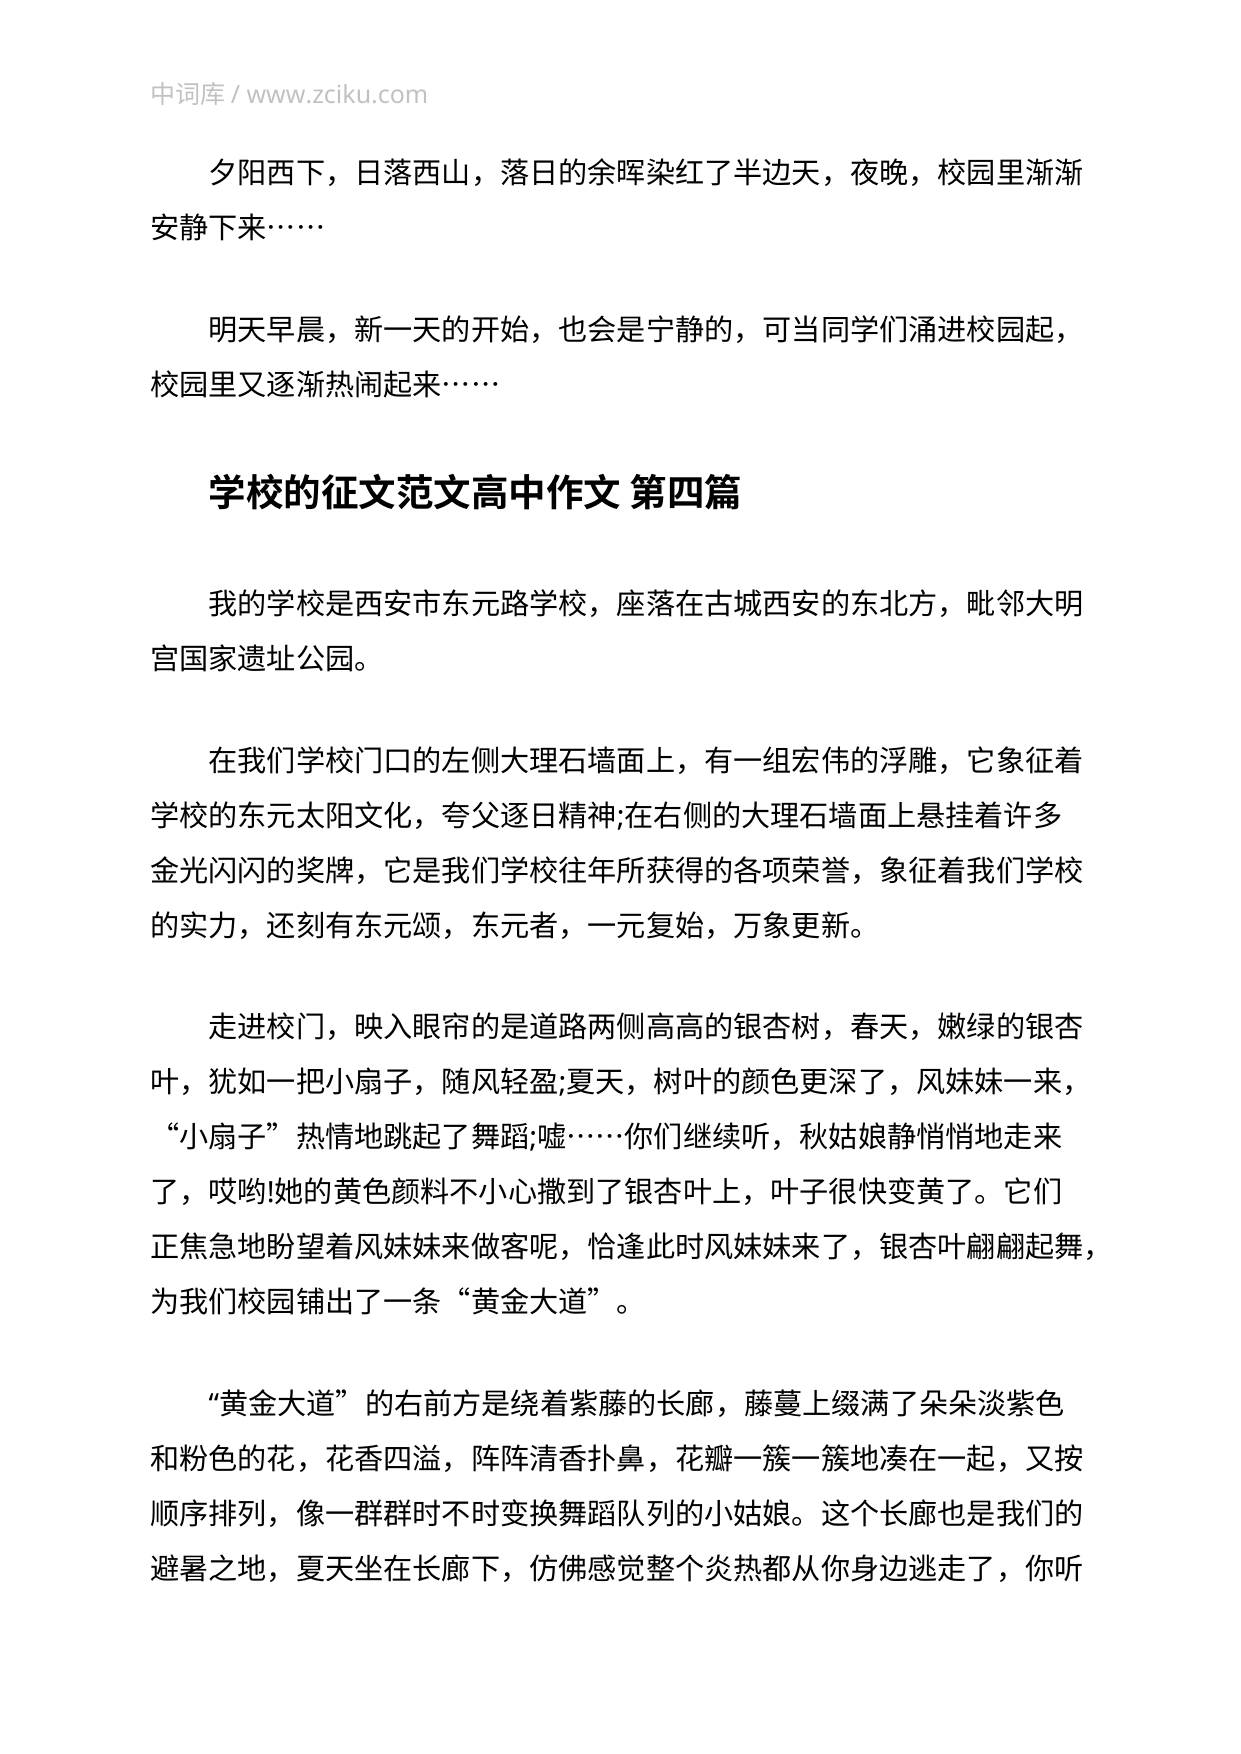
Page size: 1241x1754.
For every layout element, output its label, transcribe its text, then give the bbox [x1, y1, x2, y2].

text 在我们学校门口的左侧大理石墙面上，有一组宏伟的浮雕，它象征着学校的东元太阳文化，夸父逐日精神;在右侧的大理石墙面上悬挂着许多金光闪闪的奖牌，它是我们学校往年所获得的各项荣誉，象征着我们学校的实力，还刻有东元颂，东元者，一元复始，万象更新。 [150, 737, 1090, 944]
text 夕阳西下，日落西山，落日的余晖染红了半边天，夜晚，校园里渐渐安静下来…… [150, 150, 1090, 247]
text 我的学校是西安市东元路学校，座落在古城西安的东北方，毗邻大明宫国家遗址公园。 [150, 581, 1090, 678]
text 走进校门，映入眼帘的是道路两侧高高的银杏树，春天，嫩绿的银杏叶，犹如一把小扇子，随风轻盈;夏天，树叶的颜色更深了，风妹妹一来，“小扇子”热情地跳起了舞蹈;嘘……你们继续听，秋姑娘静悄悄地走来了，哎哟!她的黄色颜料不小心撒到了银杏叶上，叶子很快变黄了。它们正焦急地盼望着风妹妹来做客呢，恰逢此时风妹妹来了，银杏叶翩翩起舞，为我们校园铺出了一条“黄金大道”。 [150, 1004, 1090, 1321]
text 学校的征文范文高中作文 第四篇 [150, 463, 1090, 518]
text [150, 1381, 1090, 1588]
text 明天早晨，新一天的开始，也会是宁静的，可当同学们涌进校园起，校园里又逐渐热闹起来…… [150, 307, 1090, 404]
